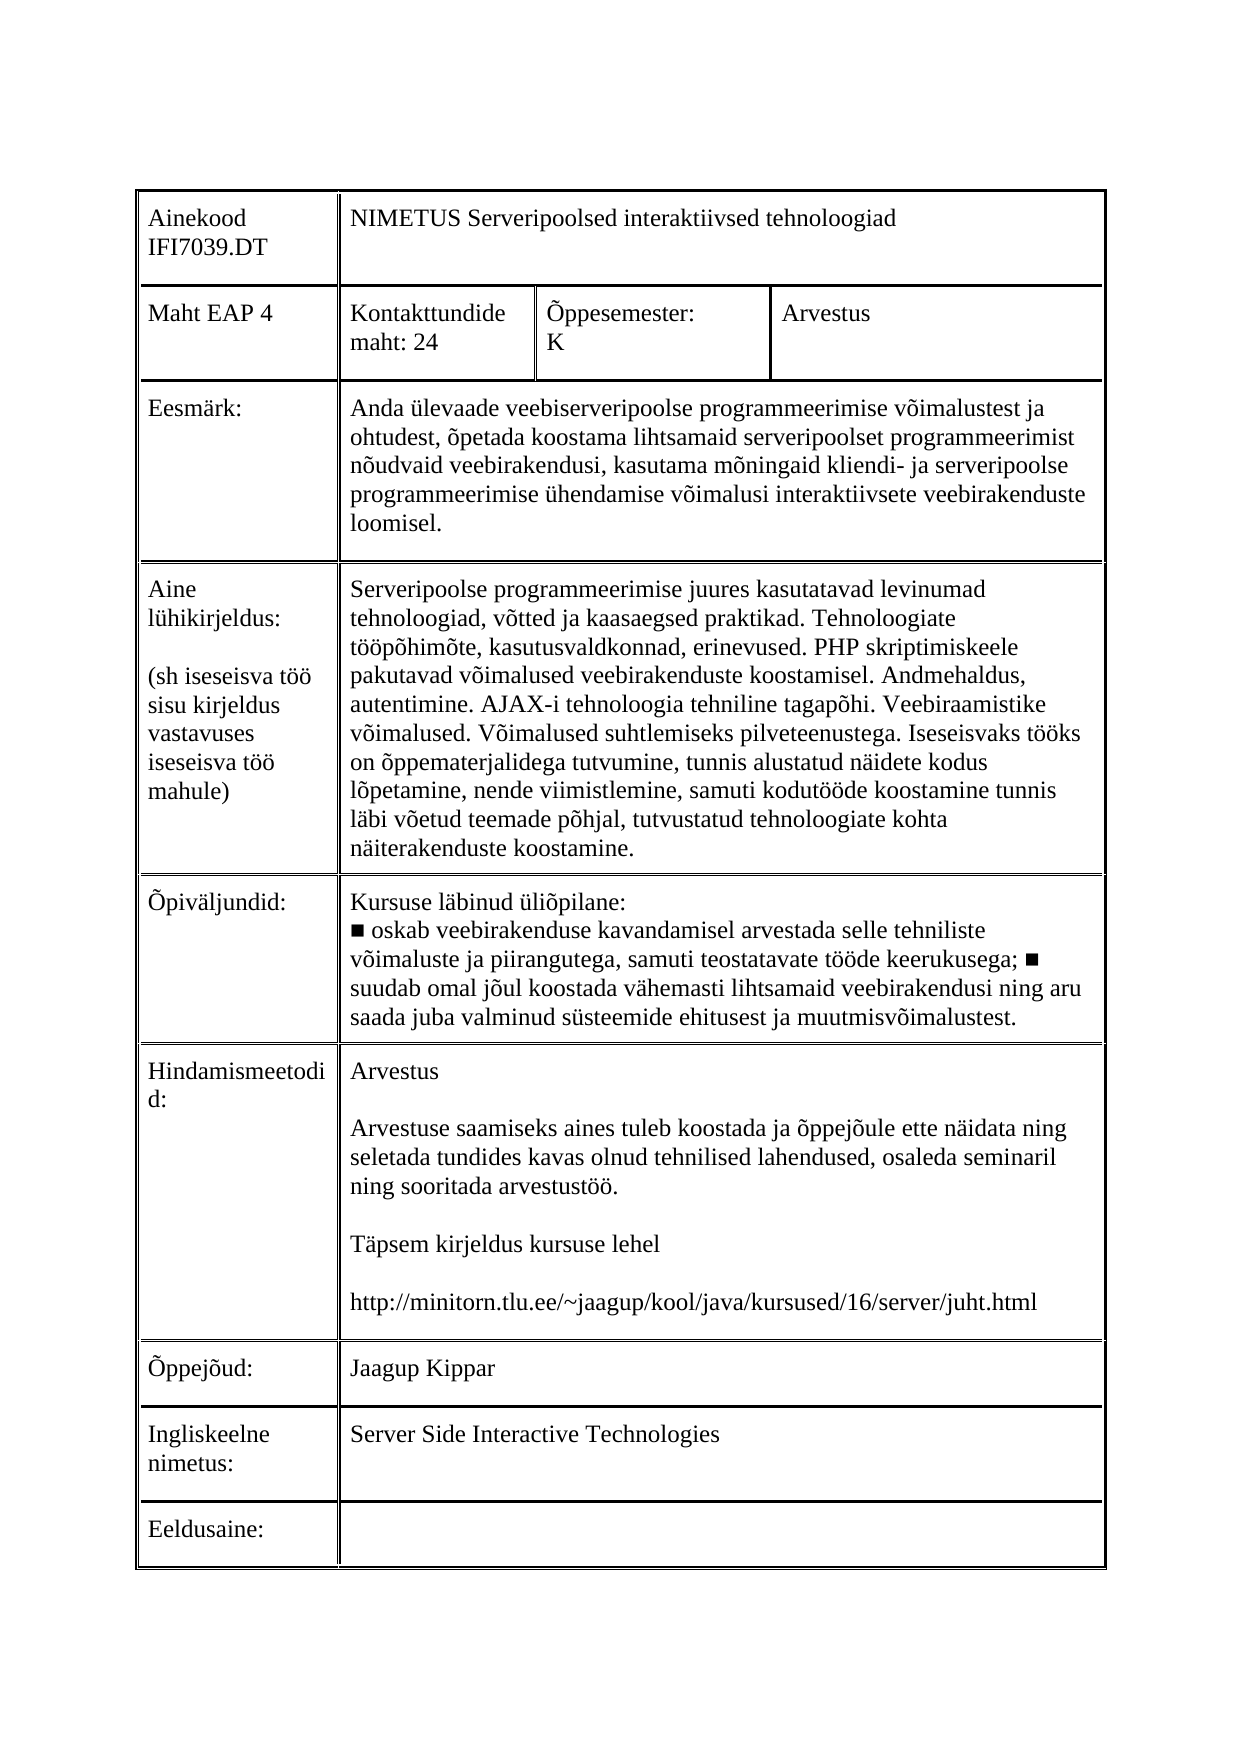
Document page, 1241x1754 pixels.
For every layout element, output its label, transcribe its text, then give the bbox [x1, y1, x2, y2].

table_cell Kursuse läbinud üliõpilane: ■ oskab veebirakenduse kavandamisel arvestada selle tehniliste võimaluste ja piirangutega, samuti teostatavate tööde keerukusega; ■ suudab omal jõul koostada vähemasti lihtsamaid veebirakendusi ning aru saada juba valminud süsteemide ehitusest ja muutmisvõimalustest. [339, 873, 1106, 1042]
table_header NIMETUS Serveripoolsed interaktiivsed tehnoloogiad [339, 192, 1104, 284]
table_cell Õpiväljundid: [137, 873, 339, 1042]
table_cell Serveripoolse programmeerimise juures kasutatavad levinumad tehnoloogiad, võtted ja kaasaegsed praktikad. Tehnoloogiate tööpõhimõte, kasutusvaldkonnad, erinevused. PHP skriptimiskeele pakutavad võimalused veebirakenduste koostamisel. Andmehaldus, autentimine. AJAX-i tehnoloogia tehniline tagapõhi. Veebiraamistike võimalused. Võimalused suhtlemiseks pilveteenustega. Iseseisvaks tööks on õppematerjalidega tutvumine, tunnis alustatud näidete kodus lõpetamine, nende viimistlemine, samuti kodutööde koostamine tunnis läbi võetud teemade põhjal, tutvustatud tehnoloogiate kohta näiterakenduste koostamine. [341, 560, 1105, 873]
table_cell Õppejõud: [137, 1339, 339, 1405]
table_cell Maht EAP 4 [139, 284, 337, 379]
table_cell Anda ülevaade veebiserveripoolse programmeerimise võimalustest ja ohtudest, õpetada koostama lihtsamaid serveripoolset programmeerimist nõudvaid veebirakendusi, kasutama mõningaid kliendi- ja serveripoolse programmeerimise ühendamise võimalusi interaktiivsete veebirakenduste loomisel. [341, 379, 1104, 560]
table_cell Aine lühikirjeldus: (sh iseseisva töö sisu kirjeldus vastavuses iseseisva töö mahule) [139, 560, 337, 873]
table_cell Arvestus Arvestuse saamiseks aines tuleb koostada ja õppejõule ette näidata ning seletada tundides kavas olnud tehnilised lahendused, osaleda seminaril ning sooritada arvestustöö. Täpsem kirjeldus kursuse lehel http://minitorn.tlu.ee/~jaagup/kool/java/kursused/16/server/juht.html [339, 1042, 1106, 1339]
table_cell Kontakttundide maht: 24 [341, 287, 534, 379]
table_cell Ingliskeelne nimetus: [139, 1405, 337, 1500]
table_cell Server Side Interactive Technologies [341, 1405, 1104, 1500]
table_cell Arvestus [772, 284, 1104, 379]
table_cell Jaagup Kippar [339, 1339, 1106, 1405]
table_cell [339, 1500, 1104, 1566]
table_cell Eesmärk: [139, 379, 337, 560]
table_cell Eeldusaine: [139, 1500, 339, 1566]
table_cell Õppesemester: K [537, 287, 769, 379]
table_header Ainekood IFI7039.DT [139, 191, 339, 284]
table_cell Hindamismeetodid: [137, 1042, 339, 1339]
